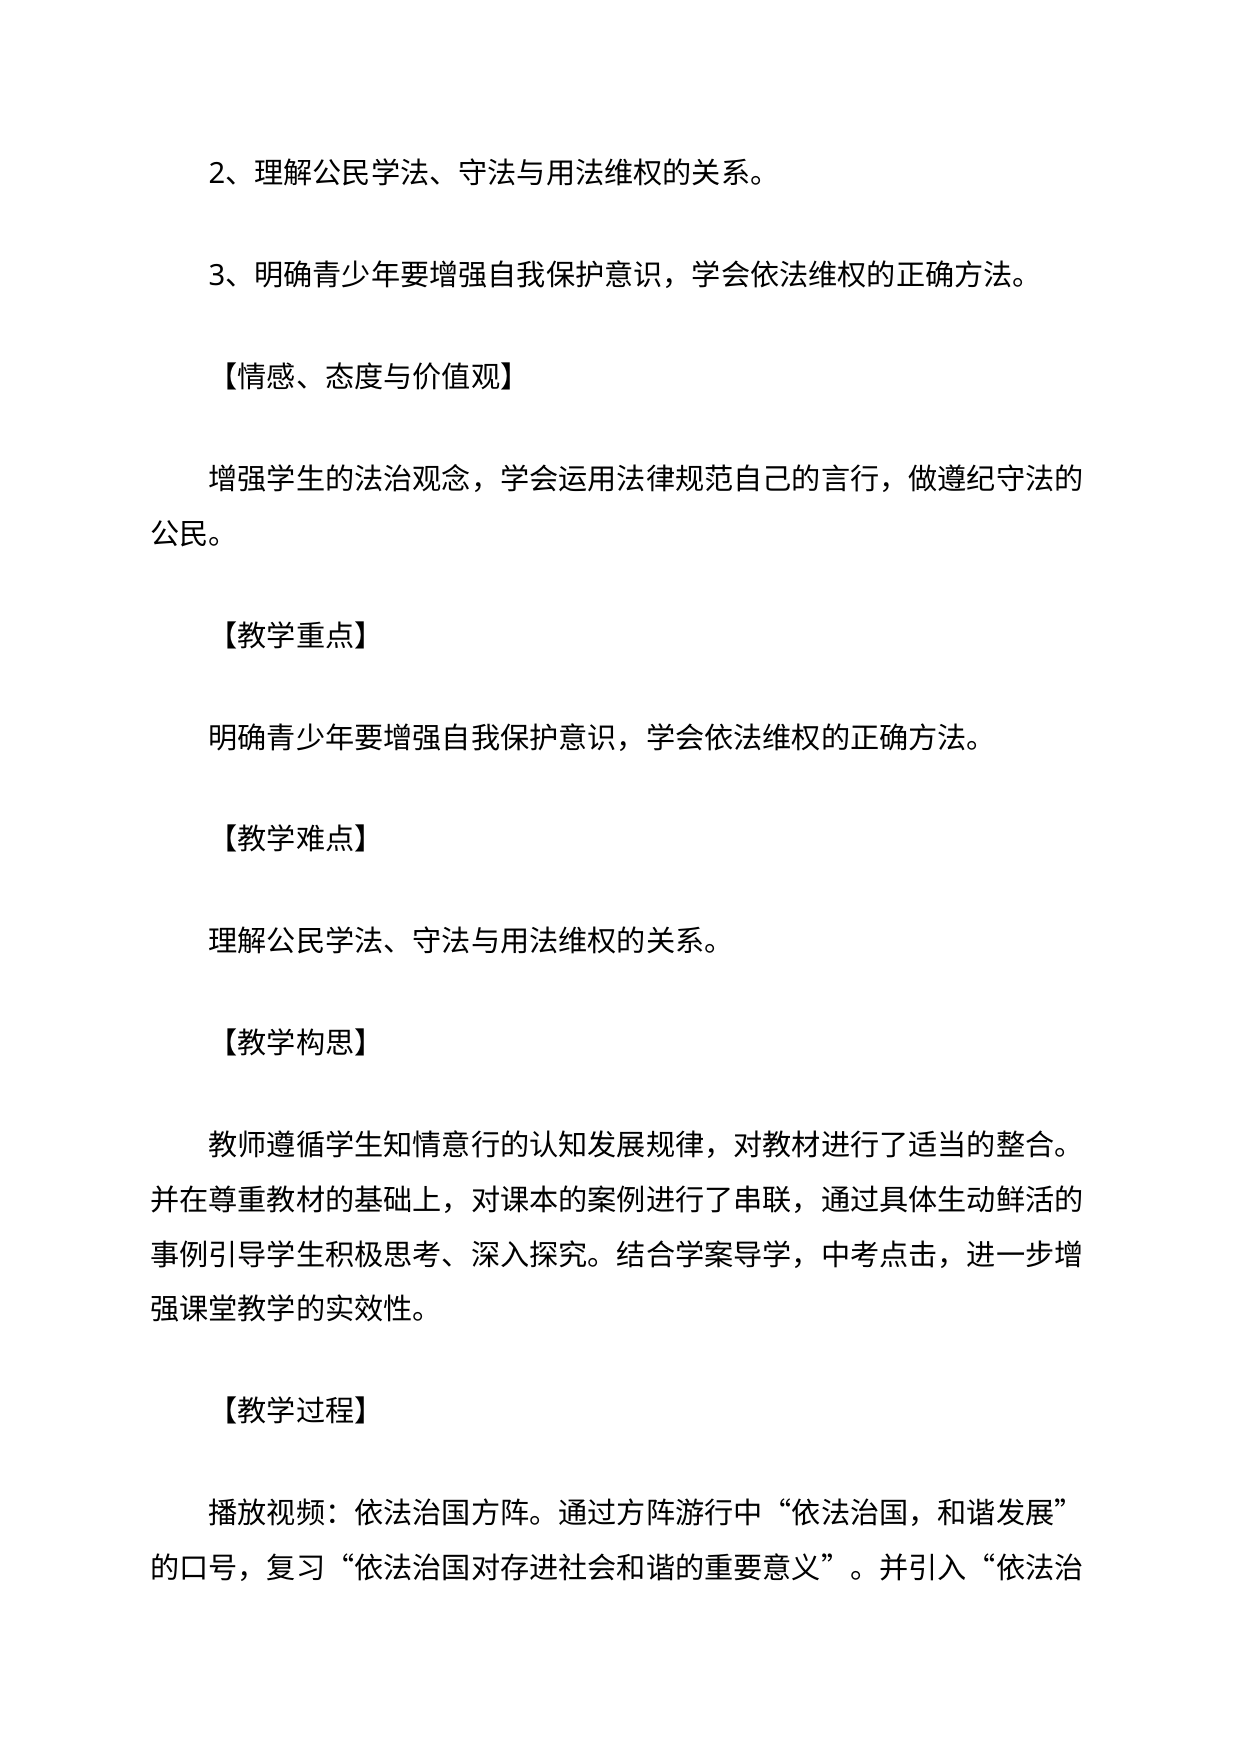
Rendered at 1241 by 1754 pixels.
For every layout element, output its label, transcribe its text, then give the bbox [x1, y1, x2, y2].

text 【教学构思】 [150, 1019, 1090, 1062]
text 【情感、态度与价值观】 [150, 354, 1090, 396]
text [150, 1489, 1090, 1587]
text 增强学生的法治观念，学会运用法律规范自己的言行，做遵纪守法的公民。 [150, 456, 1090, 553]
text 教师遵循学生知情意行的认知发展规律，对教材进行了适当的整合。并在尊重教材的基础上，对课本的案例进行了串联，通过具体生动鲜活的事例引导学生积极思考、深入探究。结合学案导学，中考点击，进一步增强课堂教学的实效性。 [150, 1121, 1090, 1328]
text 2、理解公民学法、守法与用法维权的关系。 [150, 150, 1090, 192]
text 【教学过程】 [150, 1388, 1090, 1430]
text 【教学难点】 [150, 816, 1090, 858]
text 明确青少年要增强自我保护意识，学会依法维权的正确方法。 [150, 714, 1090, 756]
text 理解公民学法、守法与用法维权的关系。 [150, 918, 1090, 960]
text 3、明确青少年要增强自我保护意识，学会依法维权的正确方法。 [150, 252, 1090, 294]
text 【教学重点】 [150, 612, 1090, 655]
